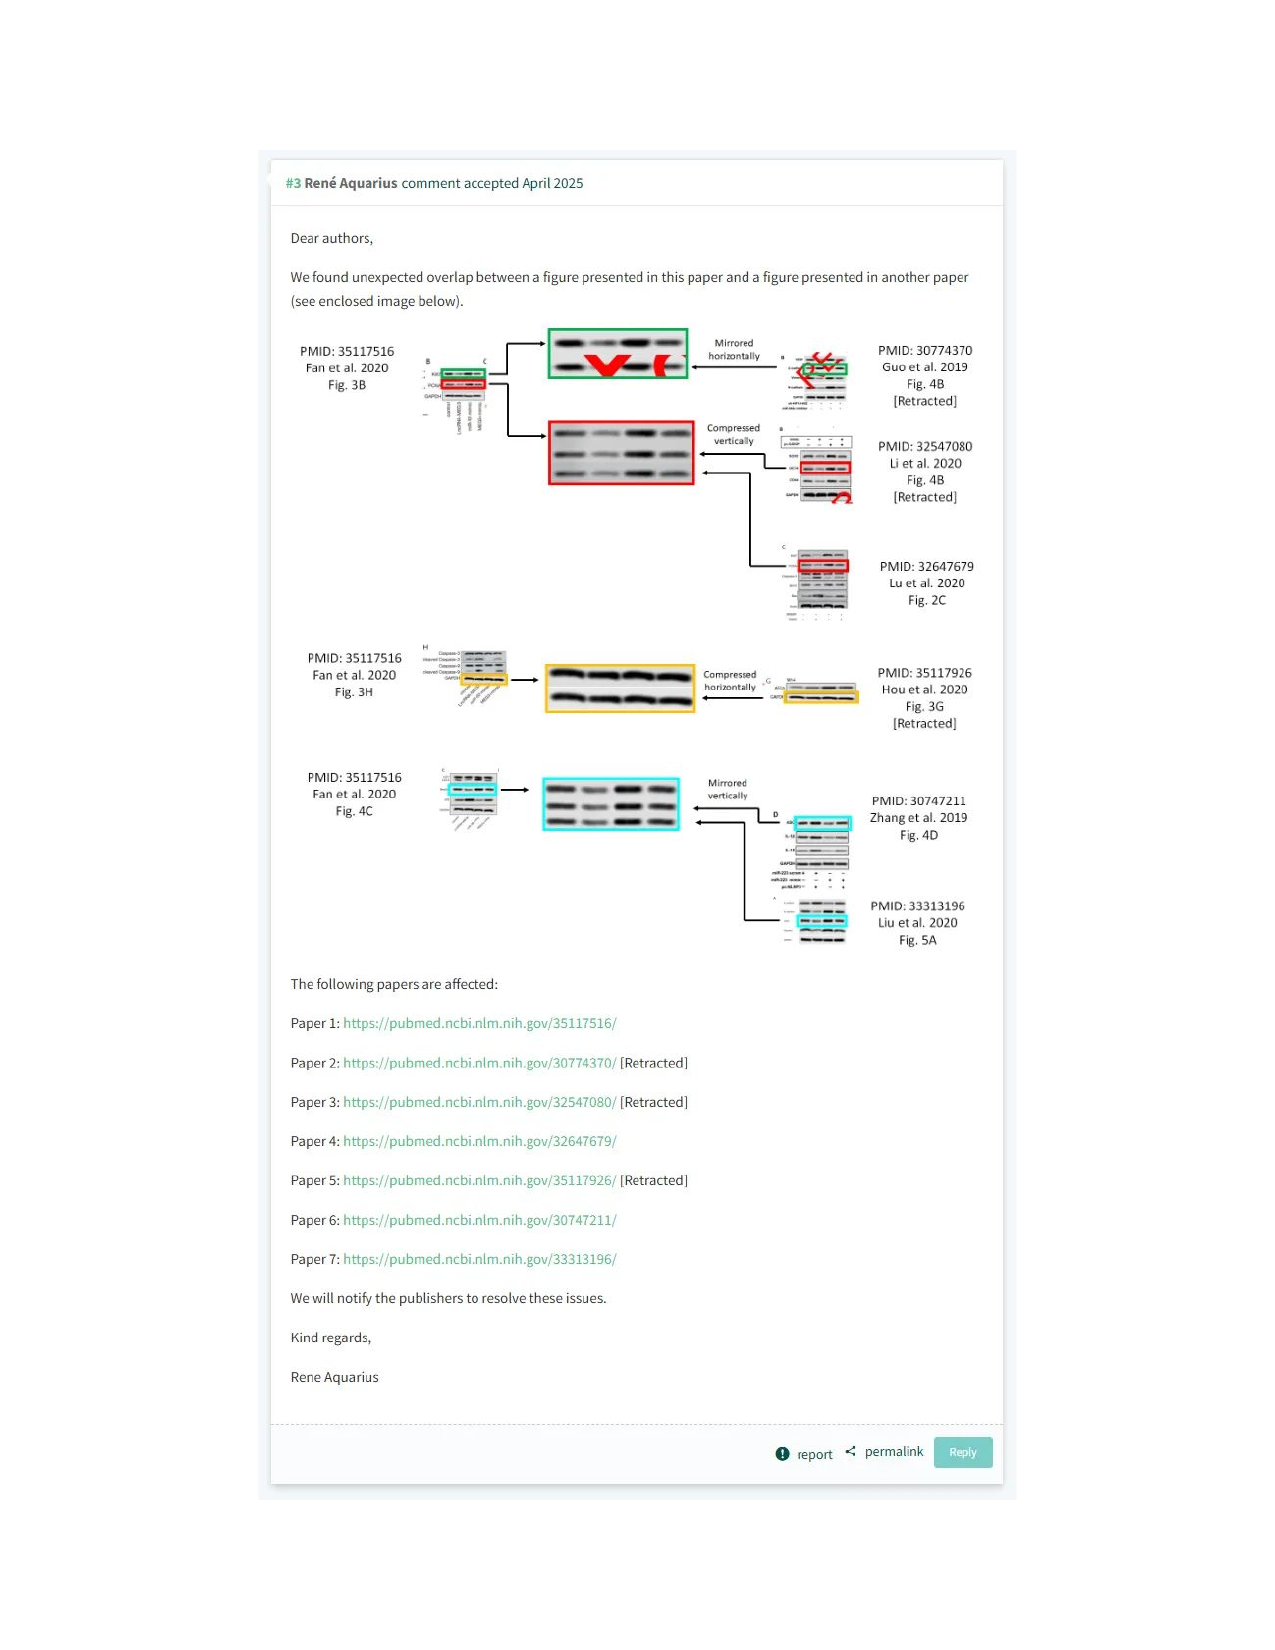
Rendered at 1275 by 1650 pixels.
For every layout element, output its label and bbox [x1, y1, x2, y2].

picture [258, 150, 1017, 1500]
